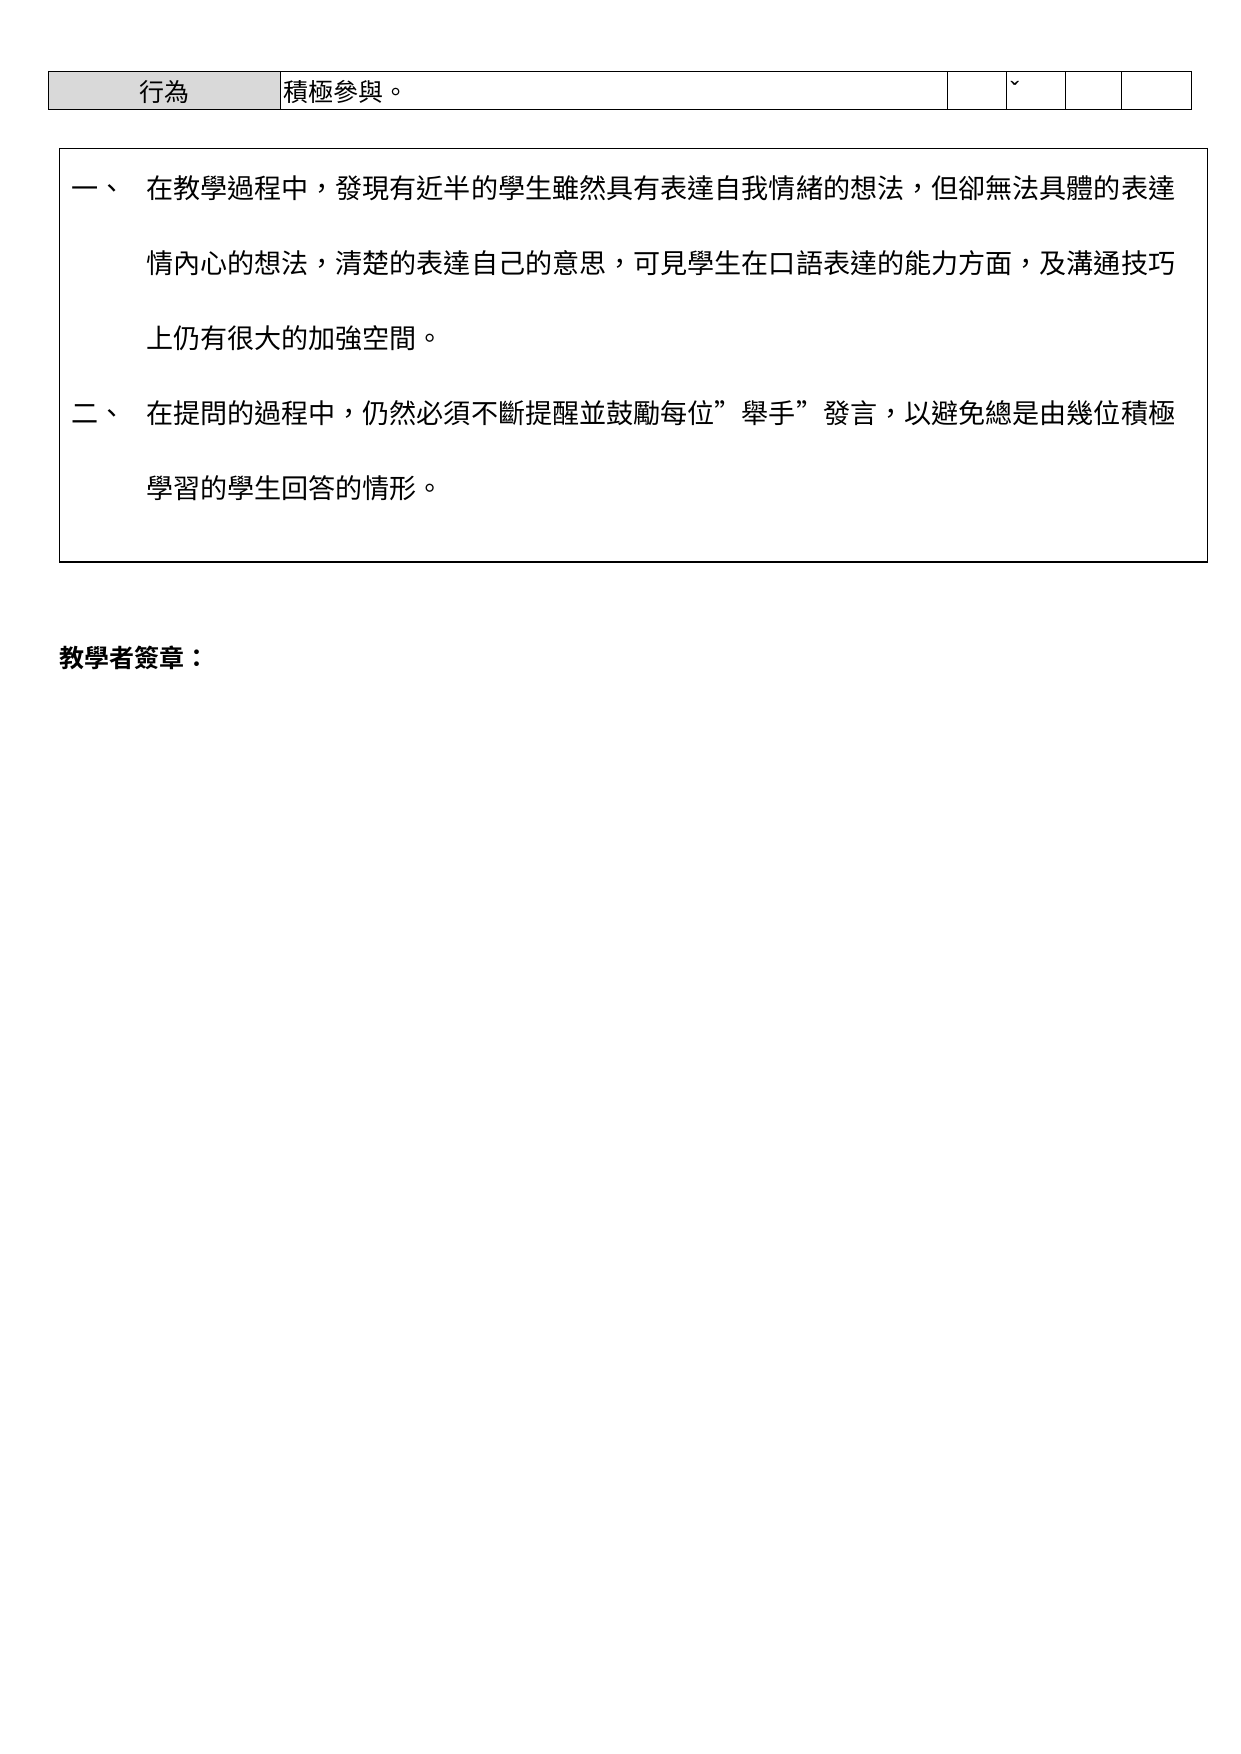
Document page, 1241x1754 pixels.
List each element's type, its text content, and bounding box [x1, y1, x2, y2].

table_header 在教學過程中，發現有近半的學生雖然具有表達自我情緒的想法，但卻無法具體的表達情內心的想法，清楚的表達自己的意思，可見學生在口語表達的能力方面，及溝通技巧上仍有很大的加強空間。 在提問的過程中，仍然必須不斷提醒並鼓勵每位”舉手”發言，以避免總是由幾位積極學習的學生回答的情形。 [60, 149, 1207, 561]
table_cell 積極參與。 [281, 72, 947, 109]
table_cell ˇ [1007, 72, 1065, 109]
table_cell 學生 行為 [49, 72, 280, 109]
text 教學者簽章： [59, 637, 1181, 675]
table_cell [1066, 72, 1121, 109]
table_cell [1122, 72, 1191, 109]
table_cell [948, 72, 1006, 109]
